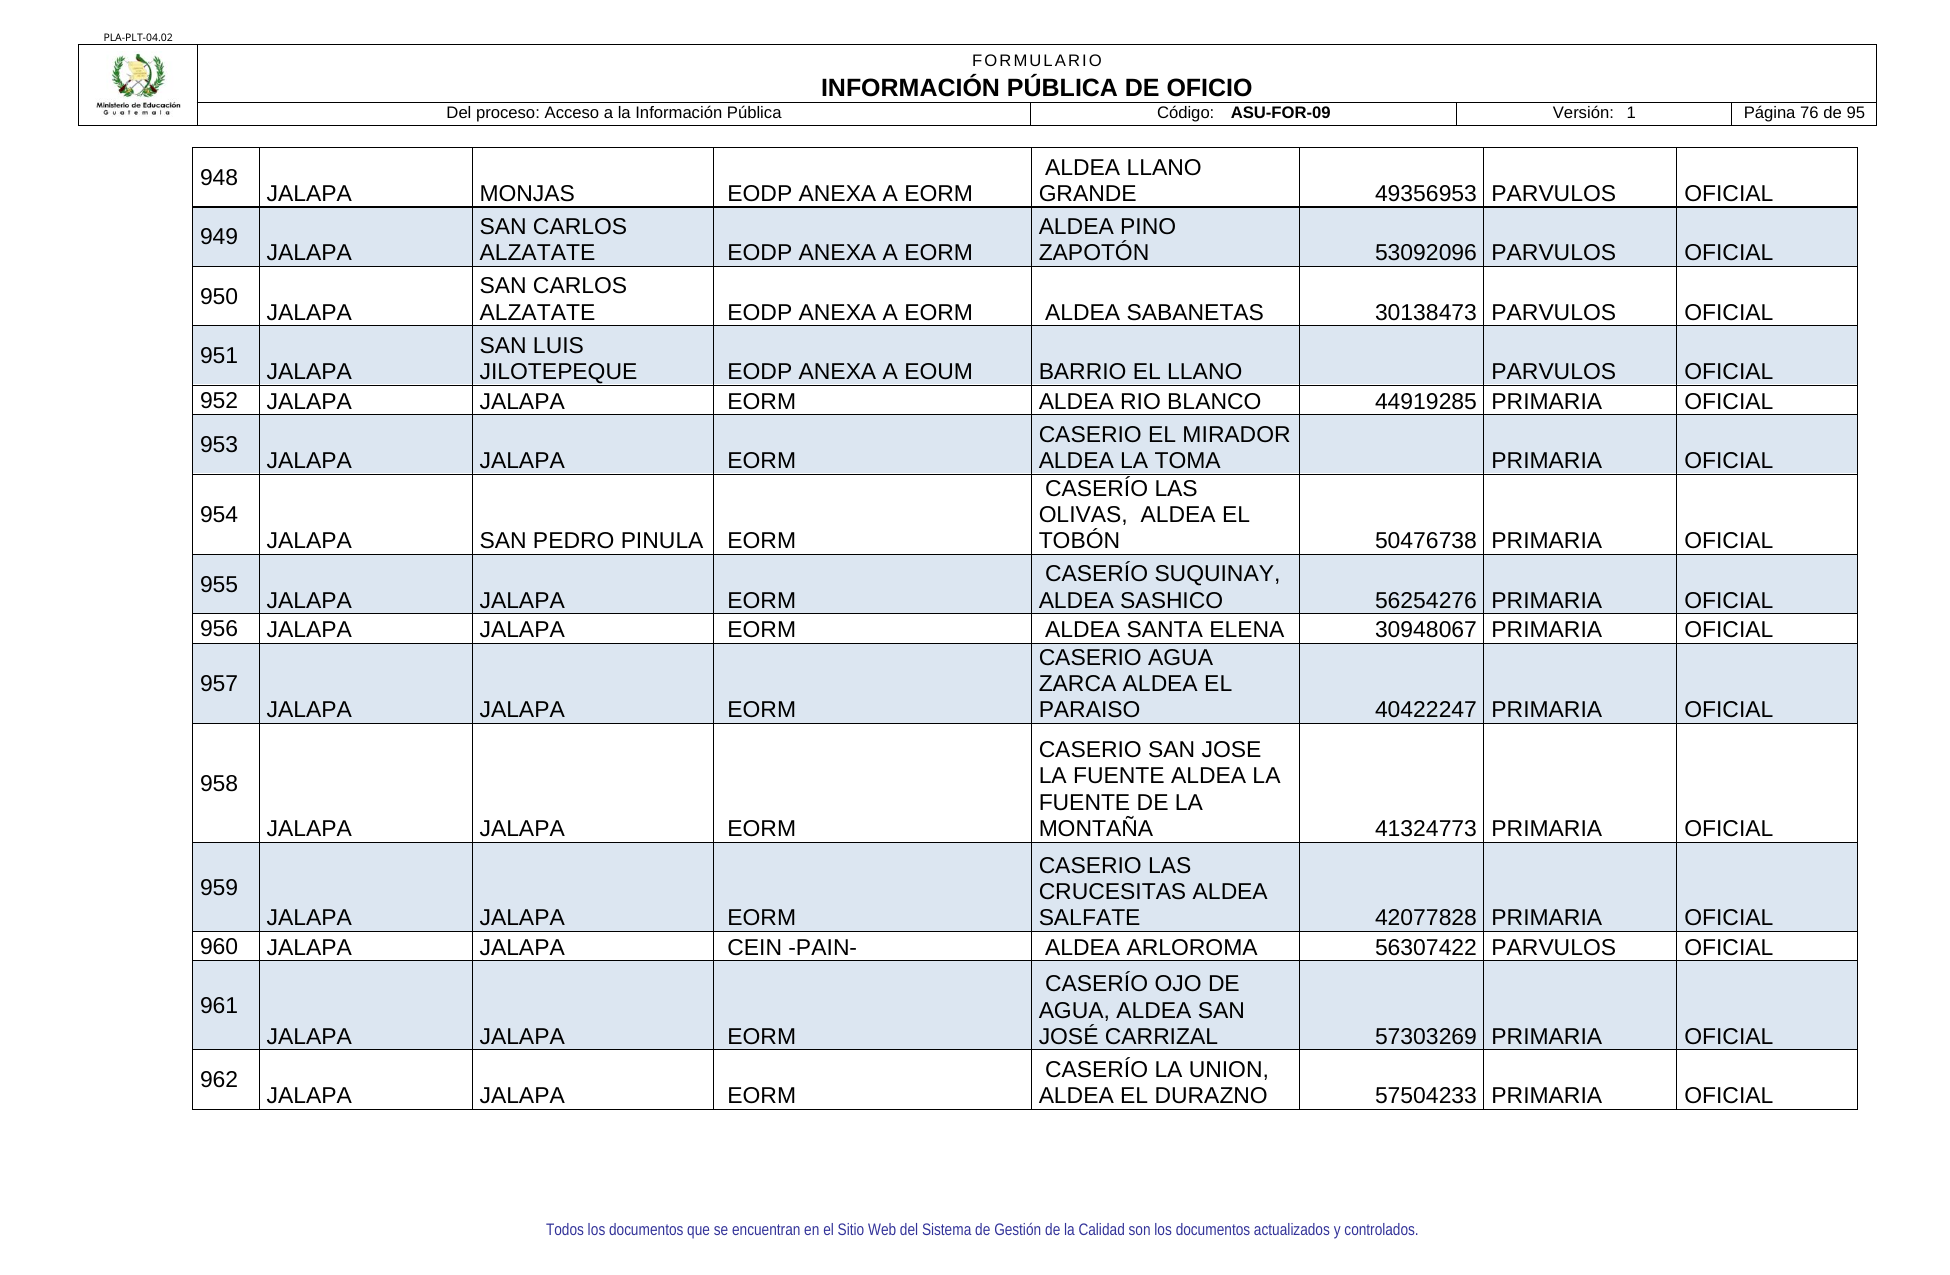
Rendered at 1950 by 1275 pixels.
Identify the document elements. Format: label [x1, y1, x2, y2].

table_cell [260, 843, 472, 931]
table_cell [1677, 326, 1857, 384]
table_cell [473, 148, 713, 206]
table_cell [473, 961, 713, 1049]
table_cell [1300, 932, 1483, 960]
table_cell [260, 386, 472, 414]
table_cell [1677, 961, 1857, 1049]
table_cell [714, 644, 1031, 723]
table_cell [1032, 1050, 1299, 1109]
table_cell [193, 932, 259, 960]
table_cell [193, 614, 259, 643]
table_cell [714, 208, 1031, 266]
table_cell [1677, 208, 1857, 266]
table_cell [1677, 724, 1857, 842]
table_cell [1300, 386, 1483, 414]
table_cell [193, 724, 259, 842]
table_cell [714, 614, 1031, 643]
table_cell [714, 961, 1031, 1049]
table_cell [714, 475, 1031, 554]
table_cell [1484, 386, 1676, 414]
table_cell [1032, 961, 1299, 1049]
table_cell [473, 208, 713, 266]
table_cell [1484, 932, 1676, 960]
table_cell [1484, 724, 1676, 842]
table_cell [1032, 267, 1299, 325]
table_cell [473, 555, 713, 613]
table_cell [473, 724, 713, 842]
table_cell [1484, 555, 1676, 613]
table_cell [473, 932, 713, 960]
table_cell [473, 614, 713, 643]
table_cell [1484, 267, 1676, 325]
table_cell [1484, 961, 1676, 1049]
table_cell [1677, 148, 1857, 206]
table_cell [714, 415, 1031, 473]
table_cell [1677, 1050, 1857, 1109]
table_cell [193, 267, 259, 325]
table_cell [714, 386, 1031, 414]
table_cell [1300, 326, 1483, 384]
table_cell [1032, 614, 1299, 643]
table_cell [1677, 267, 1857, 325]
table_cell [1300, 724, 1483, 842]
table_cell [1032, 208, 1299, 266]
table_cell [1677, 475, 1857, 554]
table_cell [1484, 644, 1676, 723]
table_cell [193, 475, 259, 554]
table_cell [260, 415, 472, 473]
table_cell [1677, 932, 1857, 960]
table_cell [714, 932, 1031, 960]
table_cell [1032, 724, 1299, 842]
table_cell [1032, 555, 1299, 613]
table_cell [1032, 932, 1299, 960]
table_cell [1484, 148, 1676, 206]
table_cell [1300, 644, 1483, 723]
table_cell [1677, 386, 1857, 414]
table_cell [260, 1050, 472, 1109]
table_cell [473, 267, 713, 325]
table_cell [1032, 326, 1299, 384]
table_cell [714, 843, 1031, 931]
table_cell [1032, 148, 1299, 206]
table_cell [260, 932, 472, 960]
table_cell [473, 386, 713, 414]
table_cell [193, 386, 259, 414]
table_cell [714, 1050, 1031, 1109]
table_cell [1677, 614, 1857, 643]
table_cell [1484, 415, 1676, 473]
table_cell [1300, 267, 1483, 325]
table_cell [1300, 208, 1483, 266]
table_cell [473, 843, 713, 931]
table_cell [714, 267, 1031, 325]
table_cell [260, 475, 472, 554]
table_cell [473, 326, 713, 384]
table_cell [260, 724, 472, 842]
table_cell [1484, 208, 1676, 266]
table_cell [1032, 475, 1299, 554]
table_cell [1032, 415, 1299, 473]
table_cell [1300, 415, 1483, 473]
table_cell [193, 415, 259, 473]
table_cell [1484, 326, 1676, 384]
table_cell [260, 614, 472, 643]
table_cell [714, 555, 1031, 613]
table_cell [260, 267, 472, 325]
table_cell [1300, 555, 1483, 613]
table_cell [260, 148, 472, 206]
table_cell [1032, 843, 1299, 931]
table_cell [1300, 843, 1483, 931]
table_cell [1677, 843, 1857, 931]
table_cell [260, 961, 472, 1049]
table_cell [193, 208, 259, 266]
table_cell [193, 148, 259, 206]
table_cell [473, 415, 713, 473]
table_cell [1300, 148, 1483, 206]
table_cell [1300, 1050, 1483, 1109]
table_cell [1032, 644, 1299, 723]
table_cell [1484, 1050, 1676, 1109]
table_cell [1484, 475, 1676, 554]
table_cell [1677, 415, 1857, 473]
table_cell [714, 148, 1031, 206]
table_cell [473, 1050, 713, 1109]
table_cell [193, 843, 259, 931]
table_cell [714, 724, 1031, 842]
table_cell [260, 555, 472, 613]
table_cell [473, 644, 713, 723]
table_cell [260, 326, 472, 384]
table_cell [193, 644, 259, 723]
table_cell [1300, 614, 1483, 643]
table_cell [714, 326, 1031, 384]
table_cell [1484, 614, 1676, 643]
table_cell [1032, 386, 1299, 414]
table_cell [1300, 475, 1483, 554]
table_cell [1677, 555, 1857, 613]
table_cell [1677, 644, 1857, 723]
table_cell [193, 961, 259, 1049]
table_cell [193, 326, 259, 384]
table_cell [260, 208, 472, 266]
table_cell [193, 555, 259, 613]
picture [95, 51, 181, 117]
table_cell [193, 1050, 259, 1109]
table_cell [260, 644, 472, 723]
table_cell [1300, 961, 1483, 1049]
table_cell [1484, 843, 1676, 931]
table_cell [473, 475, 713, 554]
